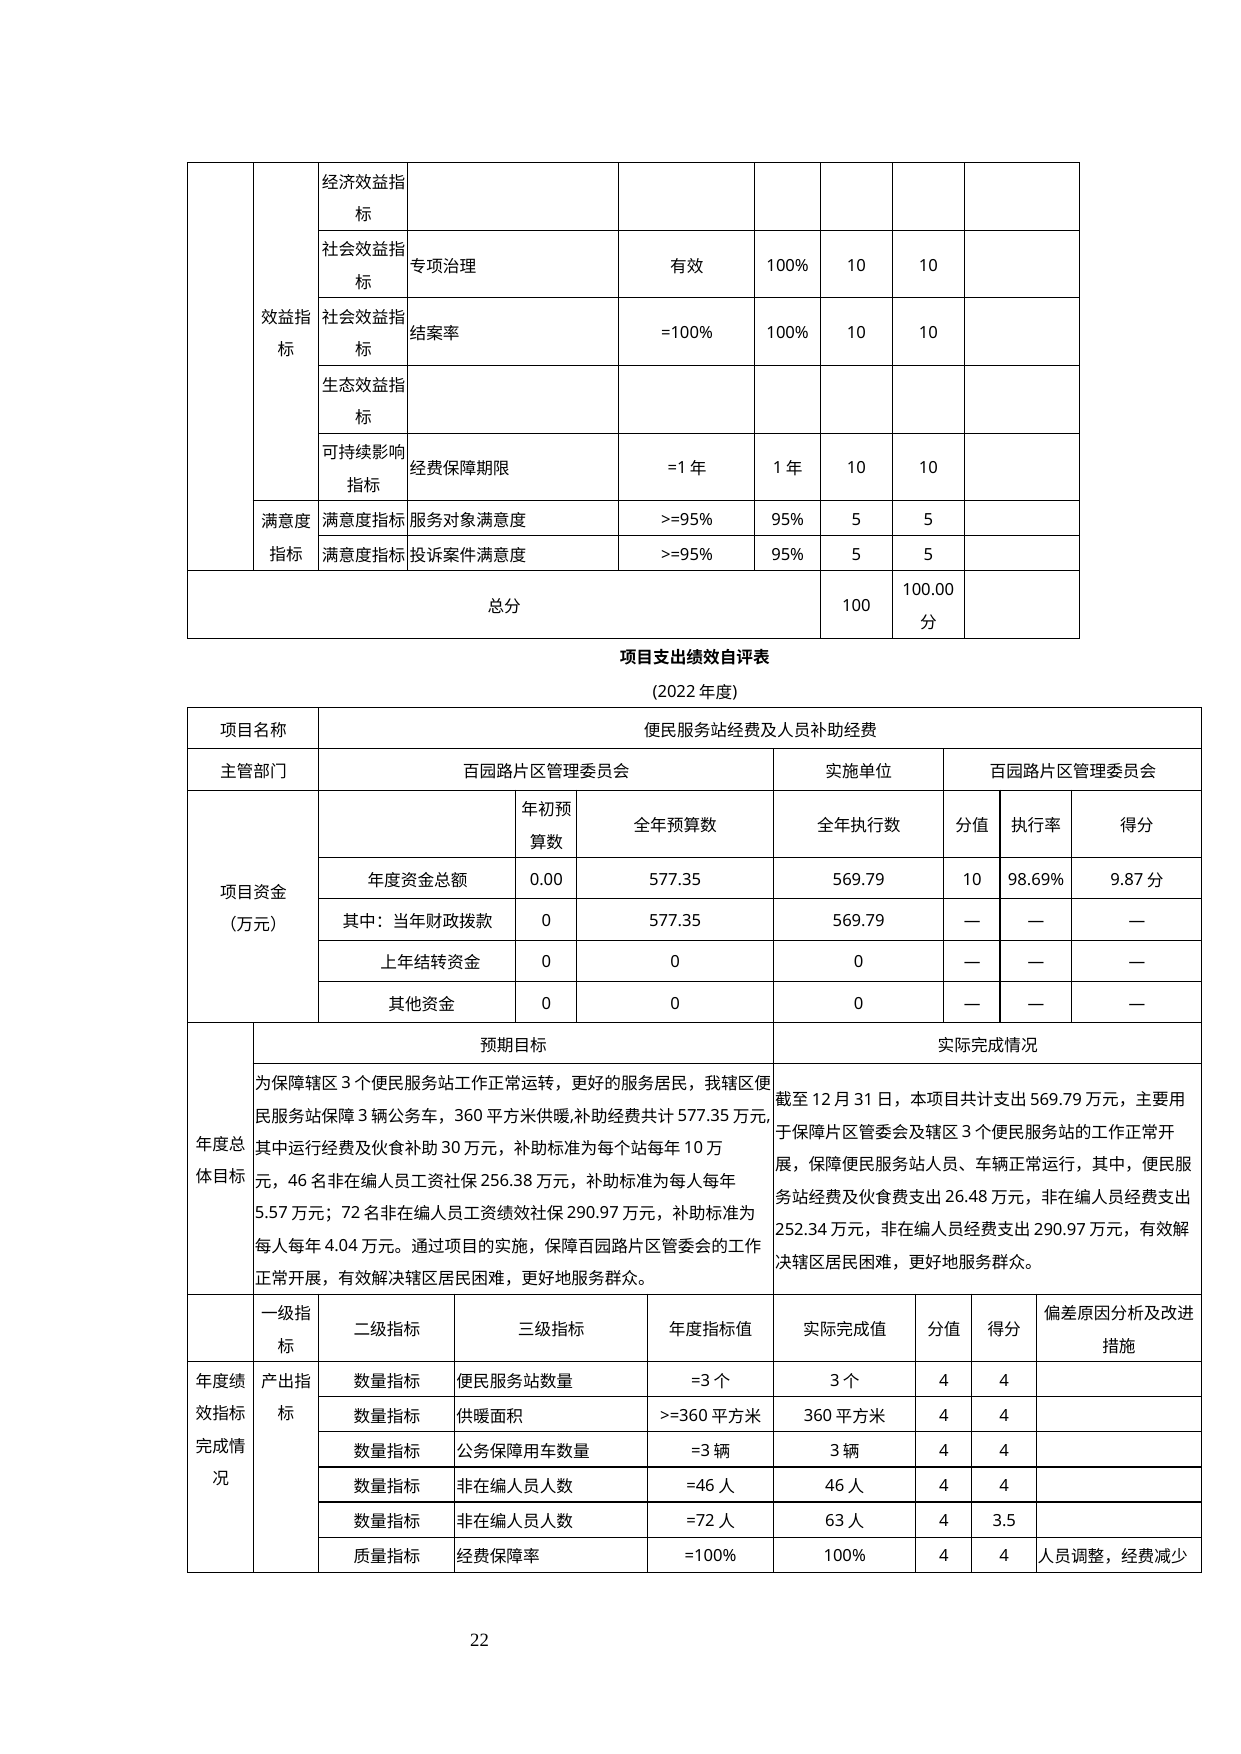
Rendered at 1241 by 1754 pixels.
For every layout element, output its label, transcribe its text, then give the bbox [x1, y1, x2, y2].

table_cell 年度总体目标 [188, 1023, 253, 1293]
table_cell 569.79 [774, 858, 943, 898]
table_cell 便民服务站数量 [455, 1362, 647, 1396]
table_cell 10 [821, 231, 892, 297]
table_cell [1037, 1362, 1201, 1396]
table_cell — [1072, 982, 1201, 1022]
table_cell 10 [893, 434, 964, 500]
table_cell 服务对象满意度 [408, 501, 618, 535]
table_cell 实施单位 [774, 749, 943, 789]
table_cell 年初预算数 [516, 791, 576, 857]
table_cell 数量指标 [319, 1362, 454, 1396]
table_cell 360平方米 [774, 1397, 915, 1431]
table_cell — [944, 941, 999, 981]
table_cell 可持续影响指标 [319, 434, 407, 500]
table_cell 3辆 [774, 1432, 915, 1466]
table_cell 数量指标 [319, 1397, 454, 1431]
table_cell 其他资金 [319, 982, 515, 1022]
table_cell 投诉案件满意度 [408, 536, 618, 570]
table_cell 数量指标 [319, 1468, 454, 1501]
table_cell 满意度指标 [319, 501, 407, 535]
table_cell (2022年度) [188, 673, 1202, 707]
table_cell >=360平方米 [648, 1397, 773, 1431]
table_cell 主管部门 [188, 749, 318, 789]
table_cell 专项治理 [408, 231, 618, 297]
table_cell 数量指标 [319, 1432, 454, 1466]
table_cell 数量指标 [319, 1503, 454, 1537]
table_cell =3个 [648, 1362, 773, 1396]
table_cell 百园路片区管理委员会 [944, 749, 1201, 789]
table_cell [1037, 1432, 1201, 1466]
table_cell 非在编人员人数 [455, 1503, 647, 1537]
table_cell 0 [774, 941, 943, 981]
table_cell 3个 [774, 1362, 915, 1396]
table_cell 4 [972, 1538, 1036, 1572]
table_cell 其中：当年财政拨款 [319, 899, 515, 939]
table_cell 5 [821, 501, 892, 535]
table_cell [821, 163, 892, 229]
table_cell =72人 [648, 1503, 773, 1537]
table_cell =100% [648, 1538, 773, 1572]
table_cell 质量指标 [319, 1538, 454, 1572]
table_cell — [944, 982, 999, 1022]
table_cell 项目支出绩效自评表 [188, 638, 1202, 673]
table_cell 分值 [916, 1295, 971, 1361]
table_cell 5 [821, 536, 892, 570]
table_cell [965, 163, 1079, 229]
table_cell 生态效益指标 [319, 366, 407, 432]
table_cell 100 [821, 571, 892, 638]
table_cell 46人 [774, 1468, 915, 1501]
table_cell 得分 [972, 1295, 1036, 1361]
table_cell 偏差原因分析及改进措施 [1037, 1295, 1201, 1361]
table_cell — [944, 899, 999, 939]
table_cell [893, 366, 964, 432]
table_cell 100.00分 [893, 571, 964, 638]
table_cell 4 [916, 1468, 971, 1501]
table_cell 项目资金 （万元） [188, 791, 318, 1022]
table_cell >=95% [619, 501, 754, 535]
table_cell 二级指标 [319, 1295, 454, 1361]
table_cell 有效 [619, 231, 754, 297]
table_cell [965, 298, 1079, 365]
table_cell 分值 [944, 791, 999, 857]
table_cell 经费保障率 [455, 1538, 647, 1572]
table_cell 全年执行数 [774, 791, 943, 857]
table_cell [965, 536, 1079, 570]
table_cell 5 [893, 501, 964, 535]
table_cell 4 [916, 1362, 971, 1396]
table_cell 4 [972, 1397, 1036, 1431]
table_cell [408, 366, 618, 432]
table_cell >=95% [619, 536, 754, 570]
table_cell 95% [755, 501, 820, 535]
table_cell 3.5 [972, 1503, 1036, 1537]
table_cell [619, 366, 754, 432]
table_cell 得分 [1072, 791, 1201, 857]
table_cell 社会效益指标 [319, 231, 407, 297]
table_cell [408, 163, 618, 229]
table_cell 10 [944, 858, 999, 898]
table_cell 人员调整，经费减少 [1037, 1538, 1201, 1572]
table_cell 577.35 [577, 858, 773, 898]
table_cell [619, 163, 754, 229]
table_cell 4 [916, 1538, 971, 1572]
table_cell 577.35 [577, 899, 773, 939]
table_cell 10 [821, 434, 892, 500]
table_cell 4 [972, 1432, 1036, 1466]
table_cell 上年结转资金 [319, 941, 515, 981]
table_cell 便民服务站经费及人员补助经费 [319, 708, 1201, 748]
table_cell [965, 571, 1079, 638]
table_cell 10 [821, 298, 892, 365]
table_cell [319, 791, 515, 857]
table_cell 4 [972, 1362, 1036, 1396]
table_cell 98.69% [1001, 858, 1071, 898]
table_cell — [1001, 982, 1071, 1022]
table_cell 截至12月31日，本项目共计支出569.79万元，主要用于保障片区管委会及辖区3个便民服务站的工作正常开展，保障便民服务站人员、车辆正常运行，其中，便民服务站经费及伙食费支出26.48万元，非在编人员经费支出252.34万元，非在编人员经费支出290.97万元，有效解决辖区居民困难，更好地服务群众。 [774, 1064, 1201, 1293]
table_cell 预期目标 [254, 1023, 773, 1063]
table_cell 0 [577, 941, 773, 981]
table_cell 实际完成值 [774, 1295, 915, 1361]
table_cell 569.79 [774, 899, 943, 939]
table_cell 4 [916, 1397, 971, 1431]
table_cell 产出指标 [254, 1362, 318, 1572]
table_cell [965, 501, 1079, 535]
table_cell 非在编人员人数 [455, 1468, 647, 1501]
table_cell 0.00 [516, 858, 576, 898]
table_cell [755, 366, 820, 432]
table_cell 0 [774, 982, 943, 1022]
table_cell 供暖面积 [455, 1397, 647, 1431]
table_cell 100% [755, 298, 820, 365]
table_cell 0 [516, 982, 576, 1022]
table_cell — [1072, 941, 1201, 981]
table_cell =100% [619, 298, 754, 365]
table_cell 4 [916, 1503, 971, 1537]
table_cell — [1001, 899, 1071, 939]
table_cell 9.87分 [1072, 858, 1201, 898]
table_cell 63人 [774, 1503, 915, 1537]
table_cell 0 [577, 982, 773, 1022]
table_cell 5 [893, 536, 964, 570]
table_cell [965, 366, 1079, 432]
table_cell 10 [893, 298, 964, 365]
table_cell 年度指标值 [648, 1295, 773, 1361]
table_cell 0 [516, 941, 576, 981]
table_cell [755, 163, 820, 229]
table_cell 0 [516, 899, 576, 939]
table_cell 1年 [755, 434, 820, 500]
table_cell — [1001, 941, 1071, 981]
table_cell 一级指标 [254, 1295, 318, 1361]
table_cell 结案率 [408, 298, 618, 365]
table_cell =1年 [619, 434, 754, 500]
table_cell 全年预算数 [577, 791, 773, 857]
table_cell 执行率 [1001, 791, 1071, 857]
table_cell =3辆 [648, 1432, 773, 1466]
table_cell [1037, 1468, 1201, 1501]
table_cell 100% [774, 1538, 915, 1572]
table_cell 为保障辖区3个便民服务站工作正常运转，更好的服务居民，我辖区便民服务站保障3辆公务车，360平方米供暖,补助经费共计577.35万元,其中运行经费及伙食补助30万元，补助标准为每个站每年10万元，46名非在编人员工资社保256.38万元，补助标准为每人每年5.57万元；72名非在编人员工资绩效社保290.97万元，补助标准为每人每年4.04万元。通过项目的实施，保障百园路片区管委会的工作正常开展，有效解决辖区居民困难，更好地服务群众。 [254, 1064, 773, 1293]
table_cell 4 [916, 1432, 971, 1466]
table_cell [965, 434, 1079, 500]
table_cell 100% [755, 231, 820, 297]
table_cell 95% [755, 536, 820, 570]
table_cell [893, 163, 964, 229]
table_cell 项目名称 [188, 708, 318, 748]
table_cell 总分 [188, 571, 820, 638]
table_cell 年度资金总额 [319, 858, 515, 898]
table_cell =46人 [648, 1468, 773, 1501]
table_cell 10 [893, 231, 964, 297]
table_cell 公务保障用车数量 [455, 1432, 647, 1466]
table_cell 年度绩效指标完成情况 [188, 1362, 253, 1572]
table_cell 经济效益指标 [319, 163, 407, 229]
table_cell [821, 366, 892, 432]
table_cell 满意度指标 [254, 501, 318, 570]
table_cell 满意度指标 [319, 536, 407, 570]
table_cell 百园路片区管理委员会 [319, 749, 773, 789]
table_cell 经费保障期限 [408, 434, 618, 500]
table_cell [188, 1295, 253, 1361]
table_cell 4 [972, 1468, 1036, 1501]
table_cell [1037, 1397, 1201, 1431]
table_cell [965, 231, 1079, 297]
table_cell [1037, 1503, 1201, 1537]
table_cell 实际完成情况 [774, 1023, 1201, 1063]
table_cell 效益指标 [254, 163, 318, 500]
table_cell 三级指标 [455, 1295, 647, 1361]
table_cell — [1072, 899, 1201, 939]
table_cell 社会效益指标 [319, 298, 407, 365]
